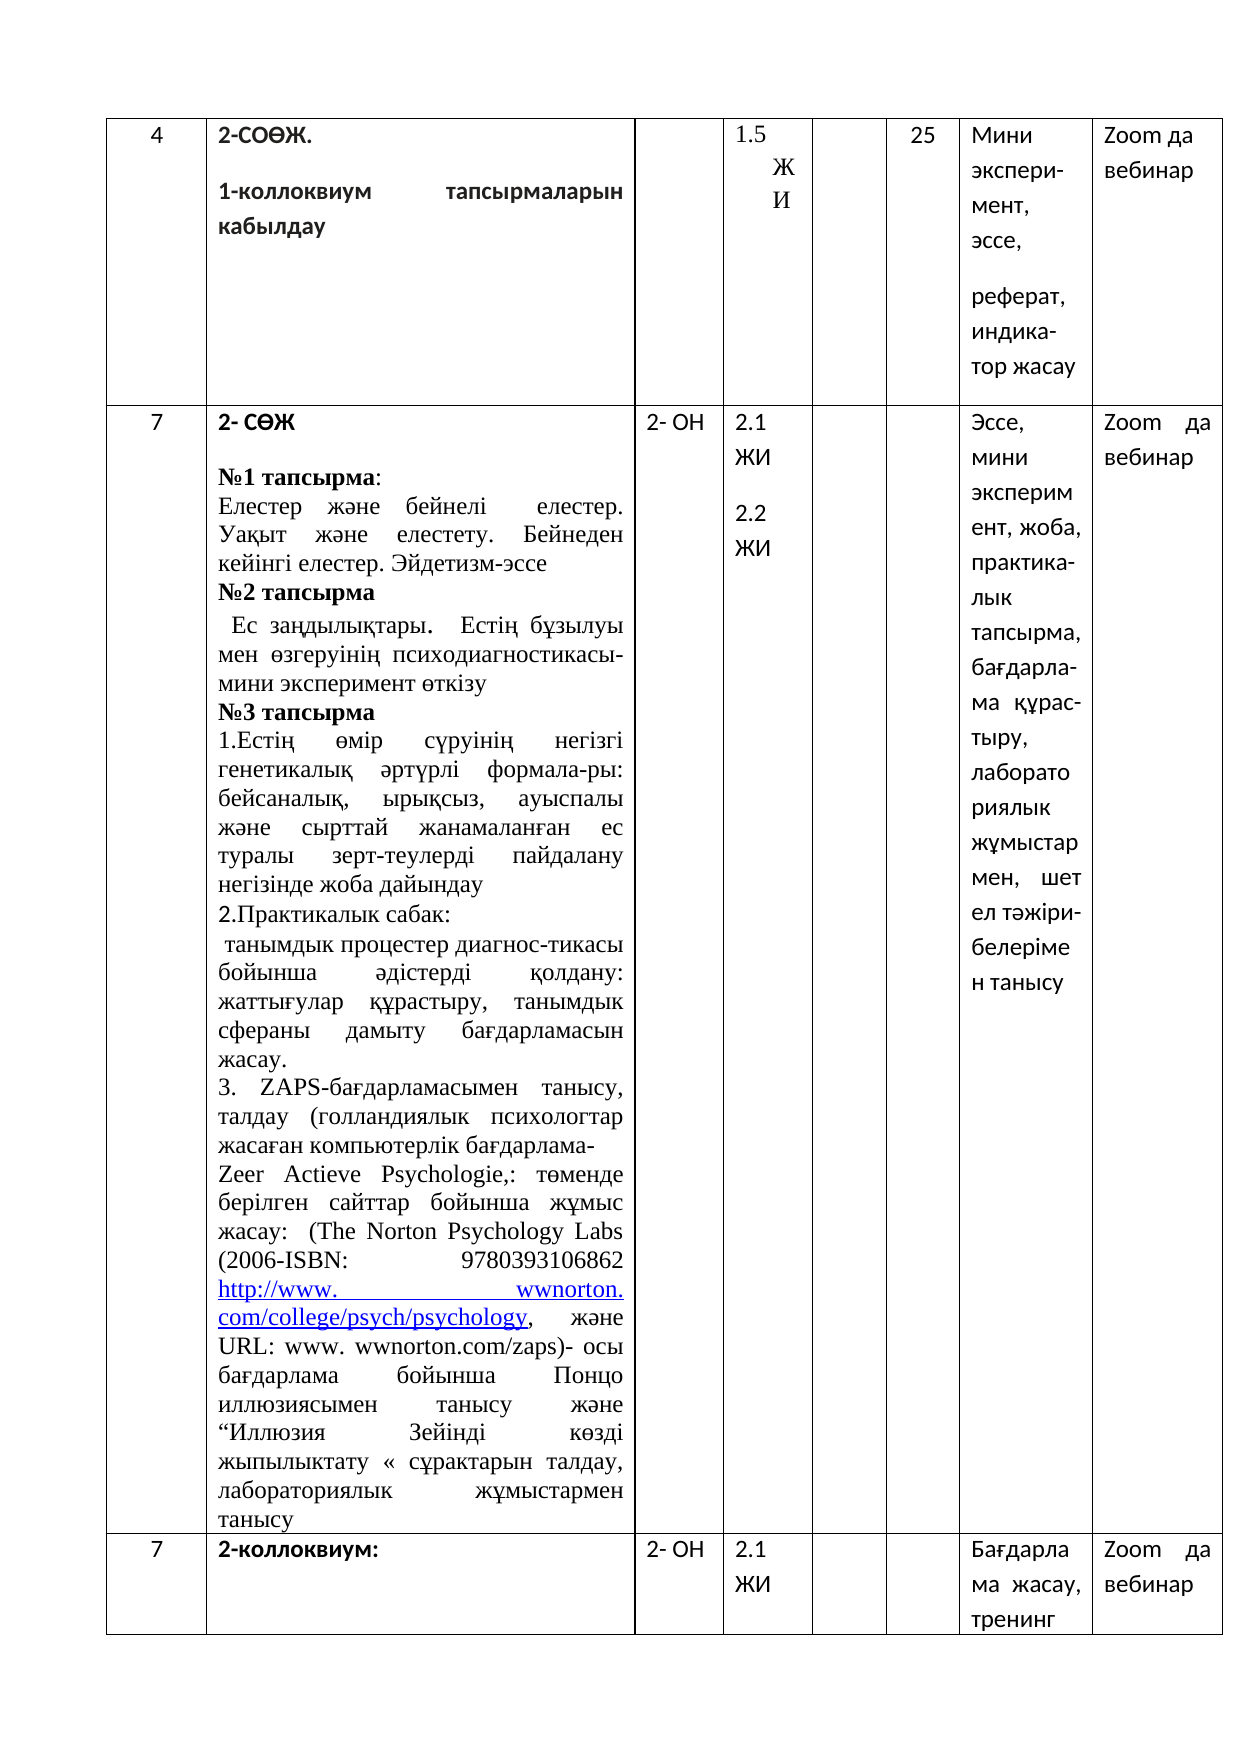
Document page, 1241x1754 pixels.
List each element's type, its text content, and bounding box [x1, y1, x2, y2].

table_cell [813, 406, 886, 1532]
table_cell 2- ОН [636, 1534, 723, 1634]
table_cell 2- ОН [636, 406, 723, 1532]
table_cell [887, 406, 959, 1532]
table_cell Эссе, мини эксперимент, жоба, практика-лык тапсырма, бағдарла-ма құрас-тыру, лабораториялык жұмыстармен, шет ел тәжіри-белерімен танысу [960, 406, 1092, 1532]
table_cell 2- СӨЖ №1 тапсырма: Елестер және бейнелі елестер. Уақыт және елестету. Бейнеден кейінгі елестер. Эйдетизм-эссе №2 тапсырма Ес заңдылықтары. Естің бұзылуы мен өзгеруінің психодиагностикасы- мини эксперимент өткізу №3 тапсырма 1.Естің өмір сүруінің негізгі генетикалық әртүрлі формала-ры: бейсаналық, ырықсыз, ауыспалы және сырттай жанамаланған ес туралы зерт-теулерді пайдалану негізінде жоба дайындау 2.Практикалык сабак: танымдык процестер диагнос-тикасы бойынша әдістерді қолдану: жаттығулар құрастыру, танымдык сфераны дамыту бағдарламасын жасау. 3. ZAPS-бағдарламасымен танысу, талдау (голландиялык психологтар жасаған компьютерлік бағдарлама- Zeer Actieve Psychologie,: төменде берілген сайттар бойынша жұмыс жасау: (The Norton Psychology Labs (2006-ISBN: 9780393106862 http://www. wwnorton. com/college/psych/psychology, және URL: www. wwnorton.com/zaps)- осы бағдарлама бойынша Понцо иллюзиясымен танысу және “Иллюзия Зейінді көзді жыпылыктату « сұрактарын талдау, лабораториялык жұмыстармен танысу [207, 406, 634, 1532]
table_cell ЖИ [724, 119, 812, 405]
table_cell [207, 1534, 634, 1634]
table_cell 7 [107, 1534, 206, 1634]
table_cell 7 [107, 406, 206, 1532]
table_cell 25 [887, 119, 959, 405]
table_cell Zoom да вебинар [1093, 119, 1222, 405]
table_cell [887, 1534, 959, 1634]
table_cell Zoom да вебинар [1093, 406, 1222, 1532]
table_cell 2-СОӨЖ. 1-коллоквиум тапсырмаларын кабылдау [207, 119, 634, 405]
table_cell [813, 119, 886, 405]
table_cell Мини экспери-мент, эссе, реферат, индика-тор жасау [960, 119, 1092, 405]
table_cell Zoom да вебинар [1093, 1534, 1222, 1634]
table_cell [636, 119, 723, 405]
table_cell 4 [107, 119, 206, 405]
table_cell 2.1 ЖИ 2.2 ЖИ [724, 1534, 812, 1634]
table_cell 2.1 ЖИ 2.2 ЖИ [724, 406, 812, 1532]
table_cell [813, 1534, 886, 1634]
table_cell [960, 1534, 1092, 1634]
